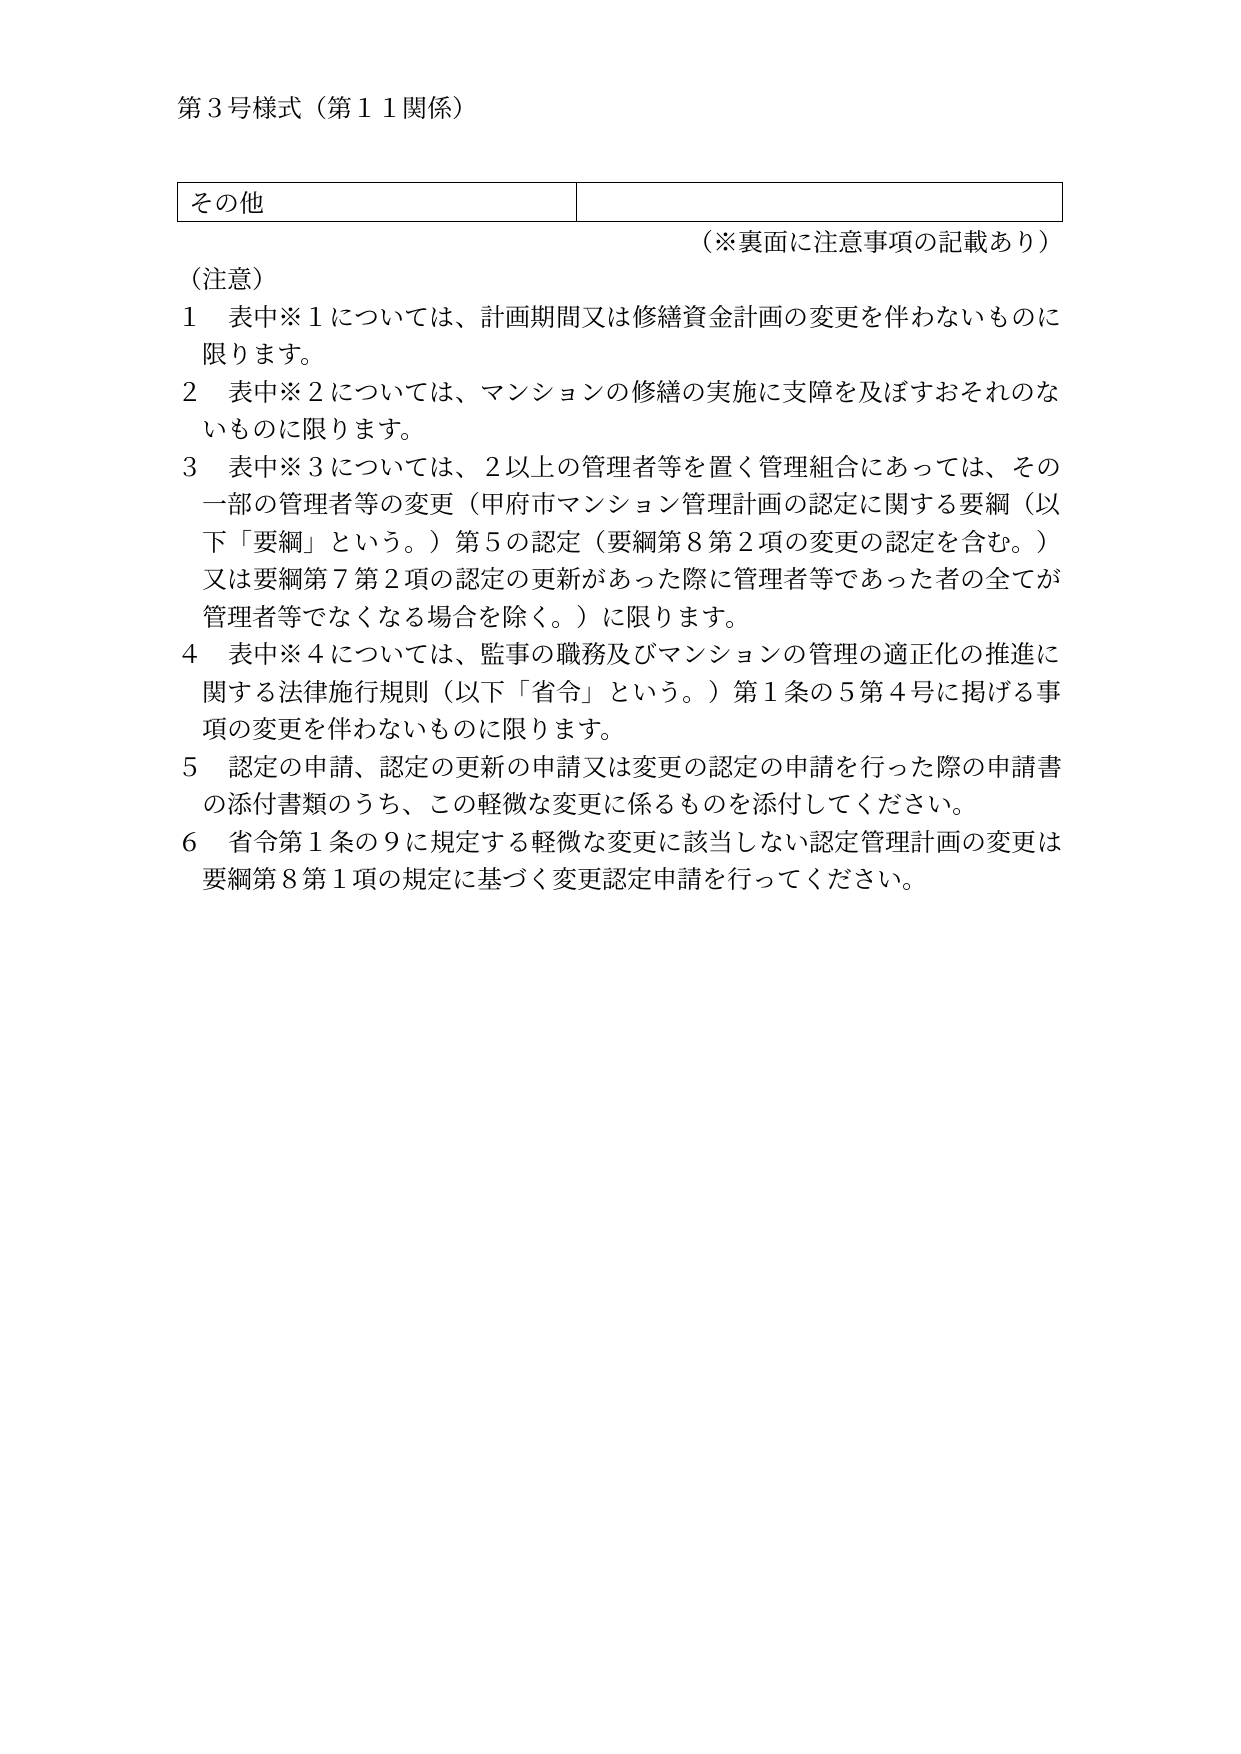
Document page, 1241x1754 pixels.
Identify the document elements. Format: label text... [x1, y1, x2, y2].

text ４ 表中※４については、監事の職務及びマンションの管理の適正化の推進に関する法律施行規則（以下「省令」という。）第１条の５第４号に掲げる事項の変更を伴わないものに限ります。 [177, 634, 1063, 747]
text （注意） [177, 259, 1063, 297]
text （※裏面に注意事項の記載あり） [177, 222, 1063, 259]
table_cell [577, 183, 1062, 221]
text ２ 表中※２については、マンションの修繕の実施に支障を及ぼすおそれのないものに限ります。 [177, 372, 1063, 447]
text ６ 省令第１条の９に規定する軽微な変更に該当しない認定管理計画の変更は、要綱第８第１項の規定に基づく変更認定申請を行ってください。 [177, 822, 1063, 897]
table_cell その他 [178, 183, 576, 221]
text ３ 表中※３については、２以上の管理者等を置く管理組合にあっては、その一部の管理者等の変更（甲府市マンション管理計画の認定に関する要綱（以下「要綱」という。）第５の認定（要綱第８第２項の変更の認定を含む。）又は要綱第７第２項の認定の更新があった際に管理者等であった者の全てが管理者等でなくなる場合を除く。）に限ります。 [177, 447, 1063, 634]
text １ 表中※１については、計画期間又は修繕資金計画の変更を伴わないものに限ります。 [177, 297, 1063, 372]
text ５ 認定の申請、認定の更新の申請又は変更の認定の申請を行った際の申請書の添付書類のうち、この軽微な変更に係るものを添付してください。 [177, 747, 1063, 822]
